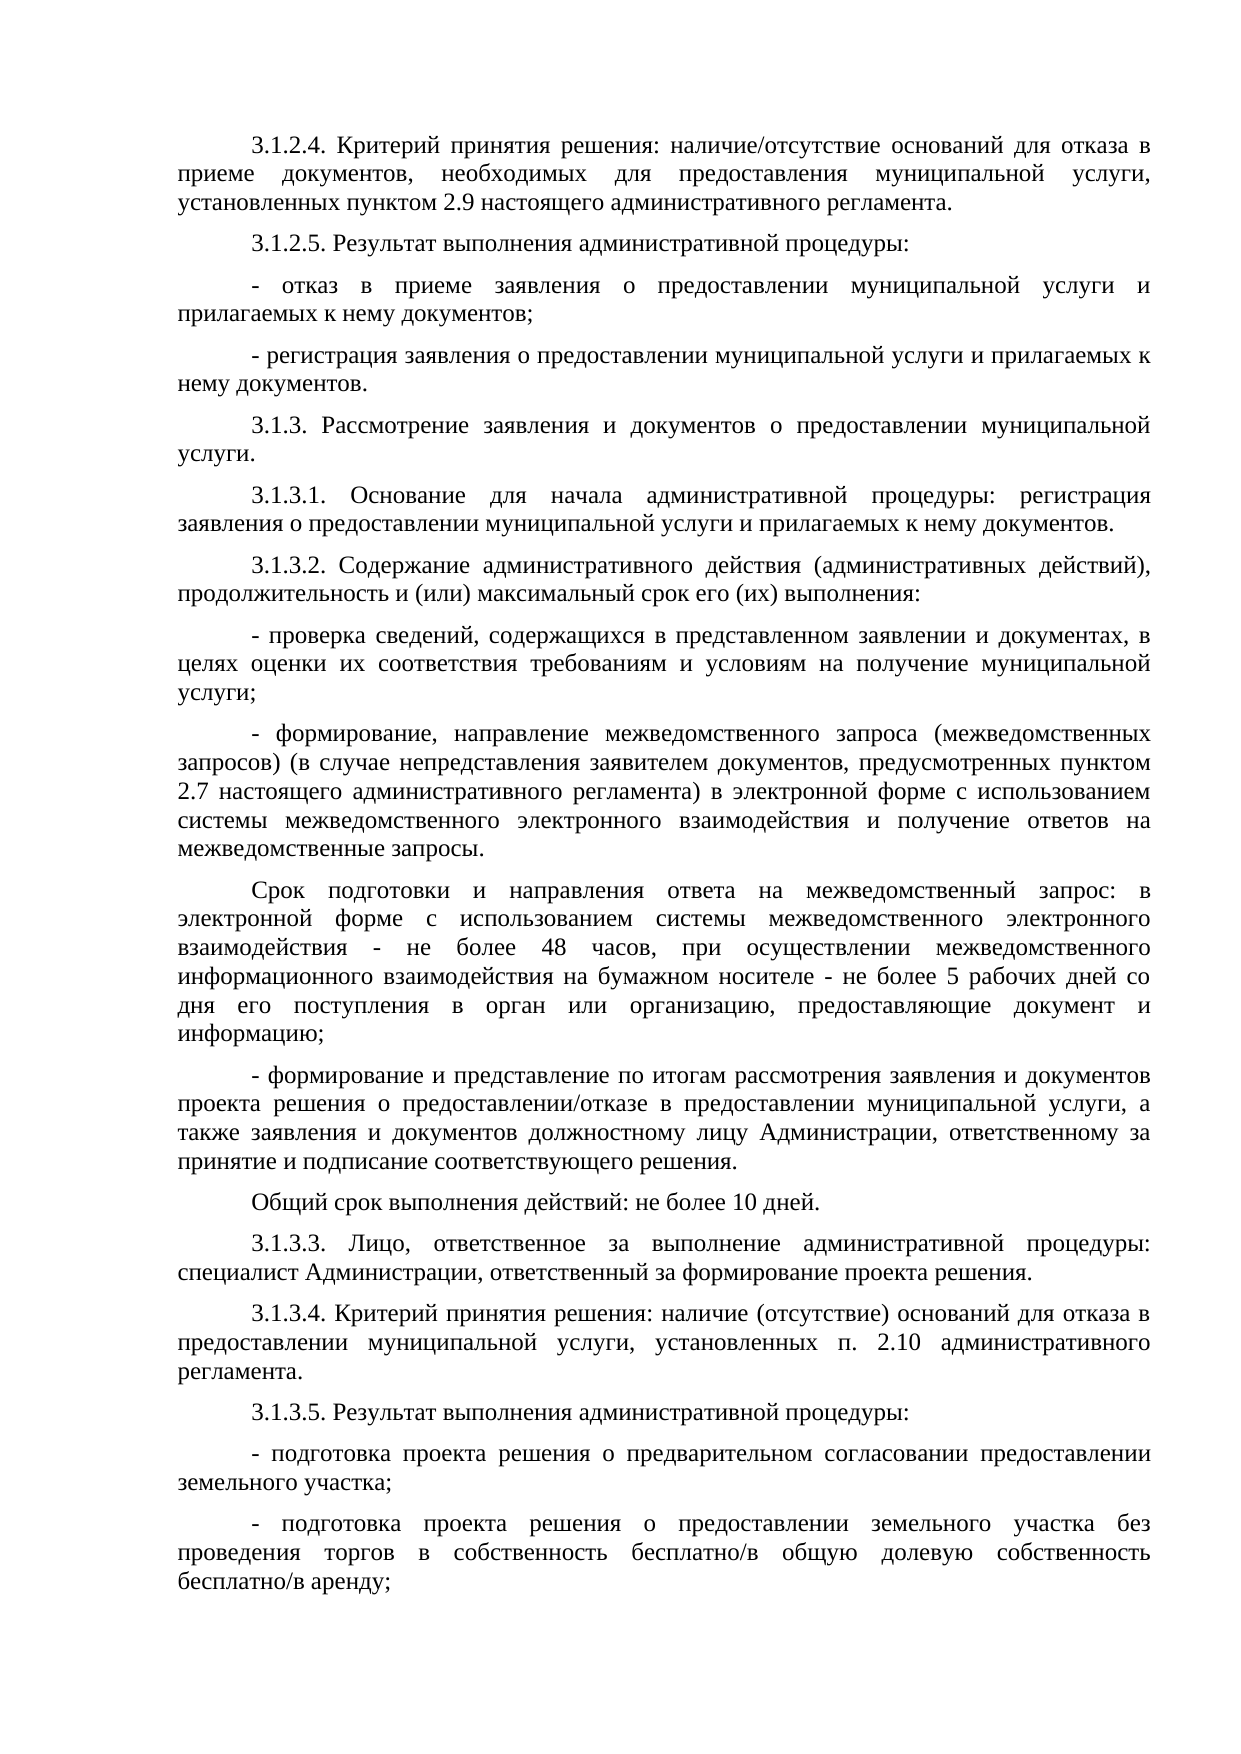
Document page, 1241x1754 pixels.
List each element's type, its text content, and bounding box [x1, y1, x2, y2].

text 3.1.3. Рассмотрение заявления и документов о предоставлении муниципальной услуги. [177, 410, 1152, 467]
text 3.1.3.2. Содержание административного действия (административных действий), продолжительность и (или) максимальный срок его (их) выполнения: [177, 550, 1152, 607]
text - подготовка проекта решения о предварительном согласовании предоставлении земельного участка; [177, 1438, 1152, 1496]
text - регистрация заявления о предоставлении муниципальной услуги и прилагаемых к нему документов. [177, 340, 1152, 397]
text - формирование и представление по итогам рассмотрения заявления и документов проекта решения о предоставлении/отказе в предоставлении муниципальной услуги, а также заявления и документов должностному лицу Администрации, ответственному за принятие и подписание соответствующего решения. [177, 1060, 1152, 1175]
text 3.1.3.4. Критерий принятия решения: наличие (отсутствие) оснований для отказа в предоставлении муниципальной услуги, установленных п. 2.10 административного регламента. [177, 1298, 1152, 1385]
text 3.1.3.5. Результат выполнения административной процедуры: [177, 1397, 1152, 1426]
text Срок подготовки и направления ответа на межведомственный запрос: в электронной форме с использованием системы межведомственного электронного взаимодействия - не более 48 часов, при осуществлении межведомственного информационного взаимодействия на бумажном носителе - не более 5 рабочих дней со дня его поступления в орган или организацию, предоставляющие документ и информацию; [177, 875, 1152, 1047]
text Общий срок выполнения действий: не более 10 дней. [177, 1187, 1152, 1216]
text 3.1.2.4. Критерий принятия решения: наличие/отсутствие оснований для отказа в приеме документов, необходимых для предоставления муниципальной услуги, установленных пунктом 2.9 настоящего административного регламента. [177, 130, 1152, 216]
text 3.1.3.1. Основание для начала административной процедуры: регистрация заявления о предоставлении муниципальной услуги и прилагаемых к нему документов. [177, 480, 1152, 537]
text - отказ в приеме заявления о предоставлении муниципальной услуги и прилагаемых к нему документов; [177, 270, 1152, 327]
text - проверка сведений, содержащихся в представленном заявлении и документах, в целях оценки их соответствия требованиям и условиям на получение муниципальной услуги; [177, 620, 1152, 706]
text - формирование, направление межведомственного запроса (межведомственных запросов) (в случае непредставления заявителем документов, предусмотренных пунктом 2.7 настоящего административного регламента) в электронной форме с использованием системы межведомственного электронного взаимодействия и получение ответов на межведомственные запросы. [177, 718, 1152, 862]
text - подготовка проекта решения о предоставлении земельного участка без проведения торгов в собственность бесплатно/в общую долевую собственность бесплатно/в аренду; [177, 1508, 1152, 1595]
text 3.1.3.3. Лицо, ответственное за выполнение административной процедуры: специалист Администрации, ответственный за формирование проекта решения. [177, 1228, 1152, 1286]
text 3.1.2.5. Результат выполнения административной процедуры: [177, 228, 1152, 257]
